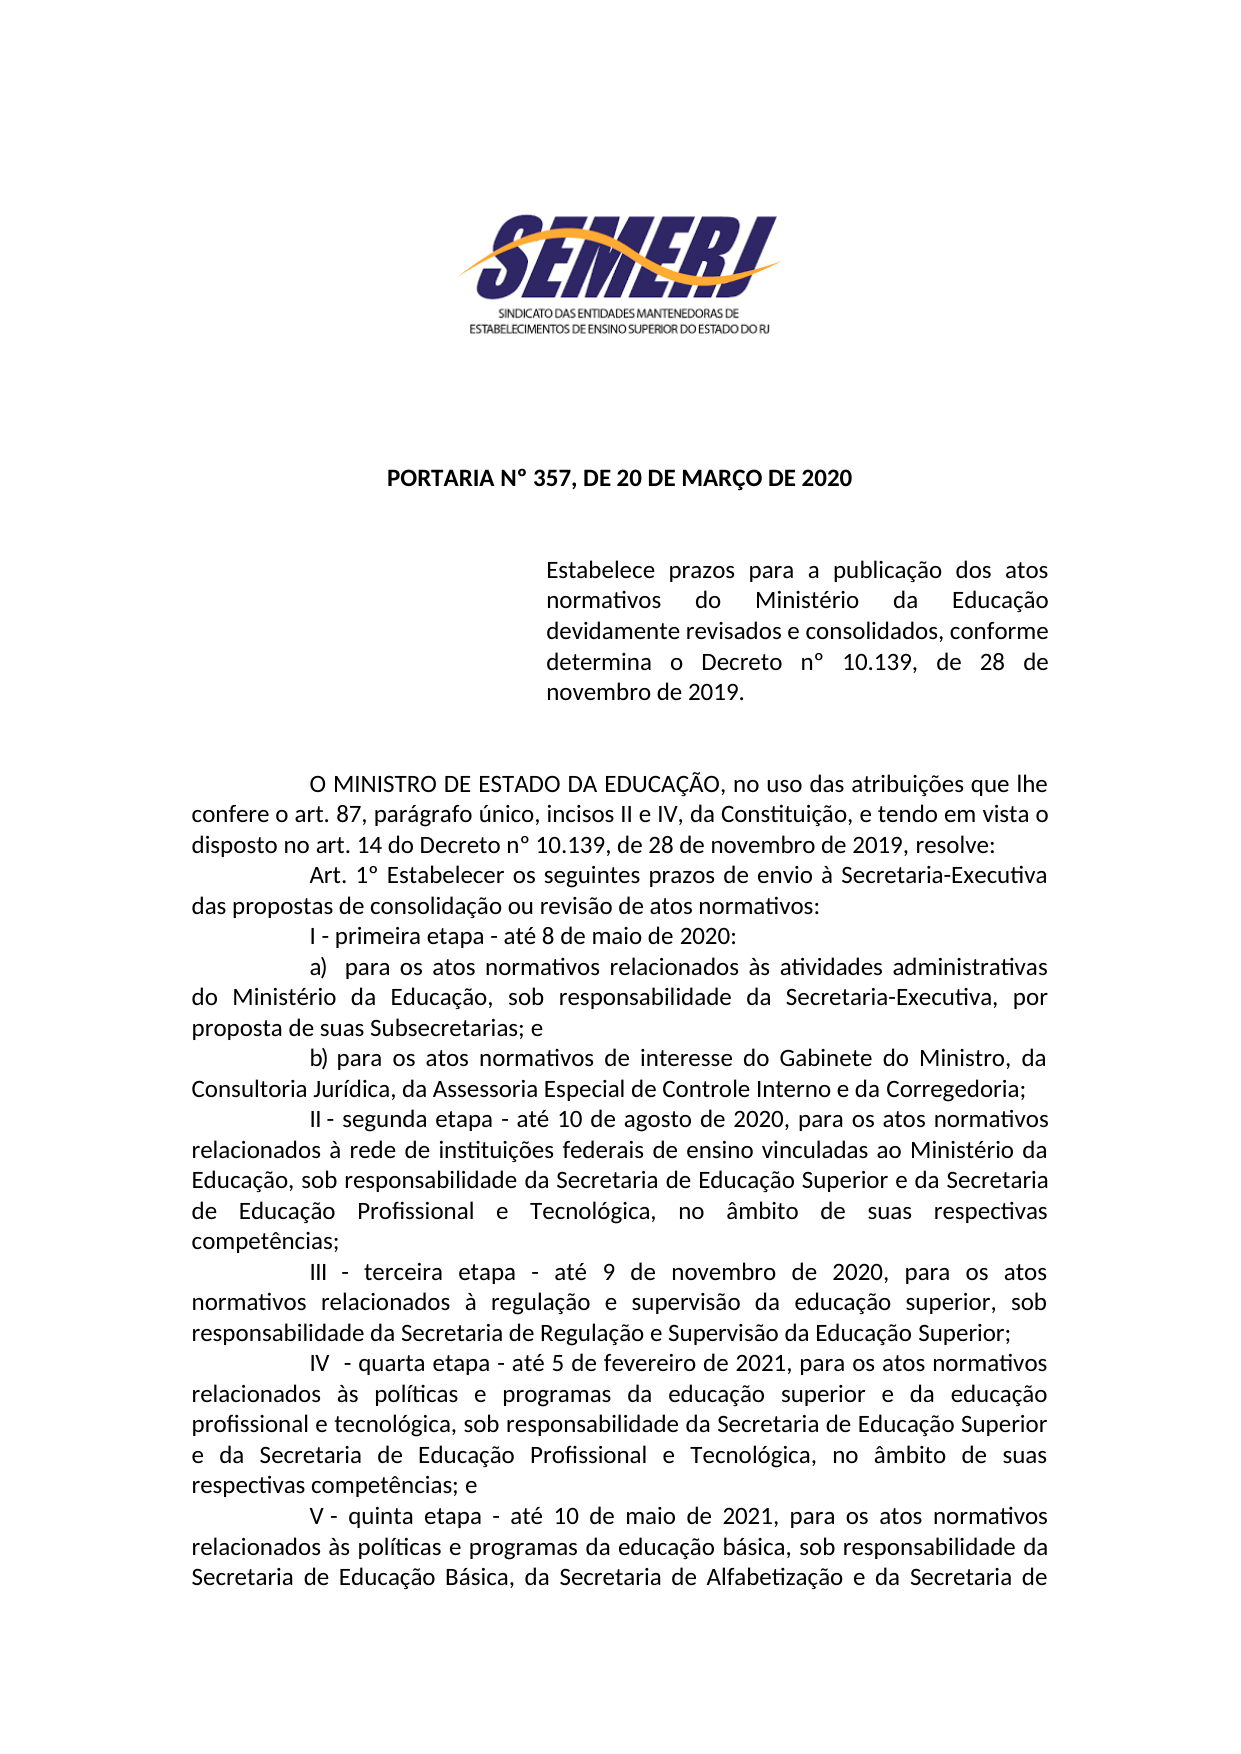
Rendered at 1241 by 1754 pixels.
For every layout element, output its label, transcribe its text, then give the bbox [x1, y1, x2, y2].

list - segunda etapa - até 10 de agosto de 2020, para os atos normativos relacionados à rede de instituições federais de ensino vinculadas ao Ministério da Educação, sob responsabilidade da Secretaria de Educação Superior e da Secretaria de Educação Profissional e Tecnológica, no âmbito de suas respectivas competências; [191, 1103, 1049, 1256]
text Art. 1º Estabelecer os seguintes prazos de envio à Secretaria-Executiva das propostas de consolidação ou revisão de atos normativos: [191, 859, 1049, 920]
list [191, 1500, 1049, 1592]
list para os atos normativos relacionados às atividades administrativas do Ministério da Educação, sob responsabilidade da Secretaria-Executiva, por proposta de suas Subsecretarias; e [191, 951, 1049, 1042]
list - primeira etapa - até 8 de maio de 2020: [309, 920, 1063, 951]
list - quarta etapa - até 5 de fevereiro de 2021, para os atos normativos relacionados às políticas e programas da educação superior e da educação profissional e tecnológica, sob responsabilidade da Secretaria de Educação Superior e da Secretaria de Educação Profissional e Tecnológica, no âmbito de suas respectivas competências; e [191, 1348, 1048, 1500]
text O MINISTRO DE ESTADO DA EDUCAÇÃO, no uso das atribuições que lhe confere o art. 87, parágrafo único, incisos II e IV, da Constituição, e tendo em vista o disposto no art. 14 do Decreto nº 10.139, de 28 de novembro de 2019, resolve: [191, 768, 1049, 859]
picture [450, 194, 790, 346]
list - terceira etapa - até 9 de novembro de 2020, para os atos normativos relacionados à regulação e supervisão da educação superior, sob responsabilidade da Secretaria de Regulação e Supervisão da Educação Superior; [191, 1256, 1048, 1348]
text Estabelece prazos para a publicação dos atos normativos do Ministério da Educação devidamente revisados e consolidados, conforme determina o Decreto nº 10.139, de 28 de novembro de 2019. [546, 554, 1049, 707]
list para os atos normativos de interesse do Gabinete do Ministro, da Consultoria Jurídica, da Assessoria Especial de Controle Interno e da Corregedoria; [191, 1042, 1048, 1103]
subtitle PORTARIA Nº 357, DE 20 DE MARÇO DE 2020 [244, 462, 995, 493]
